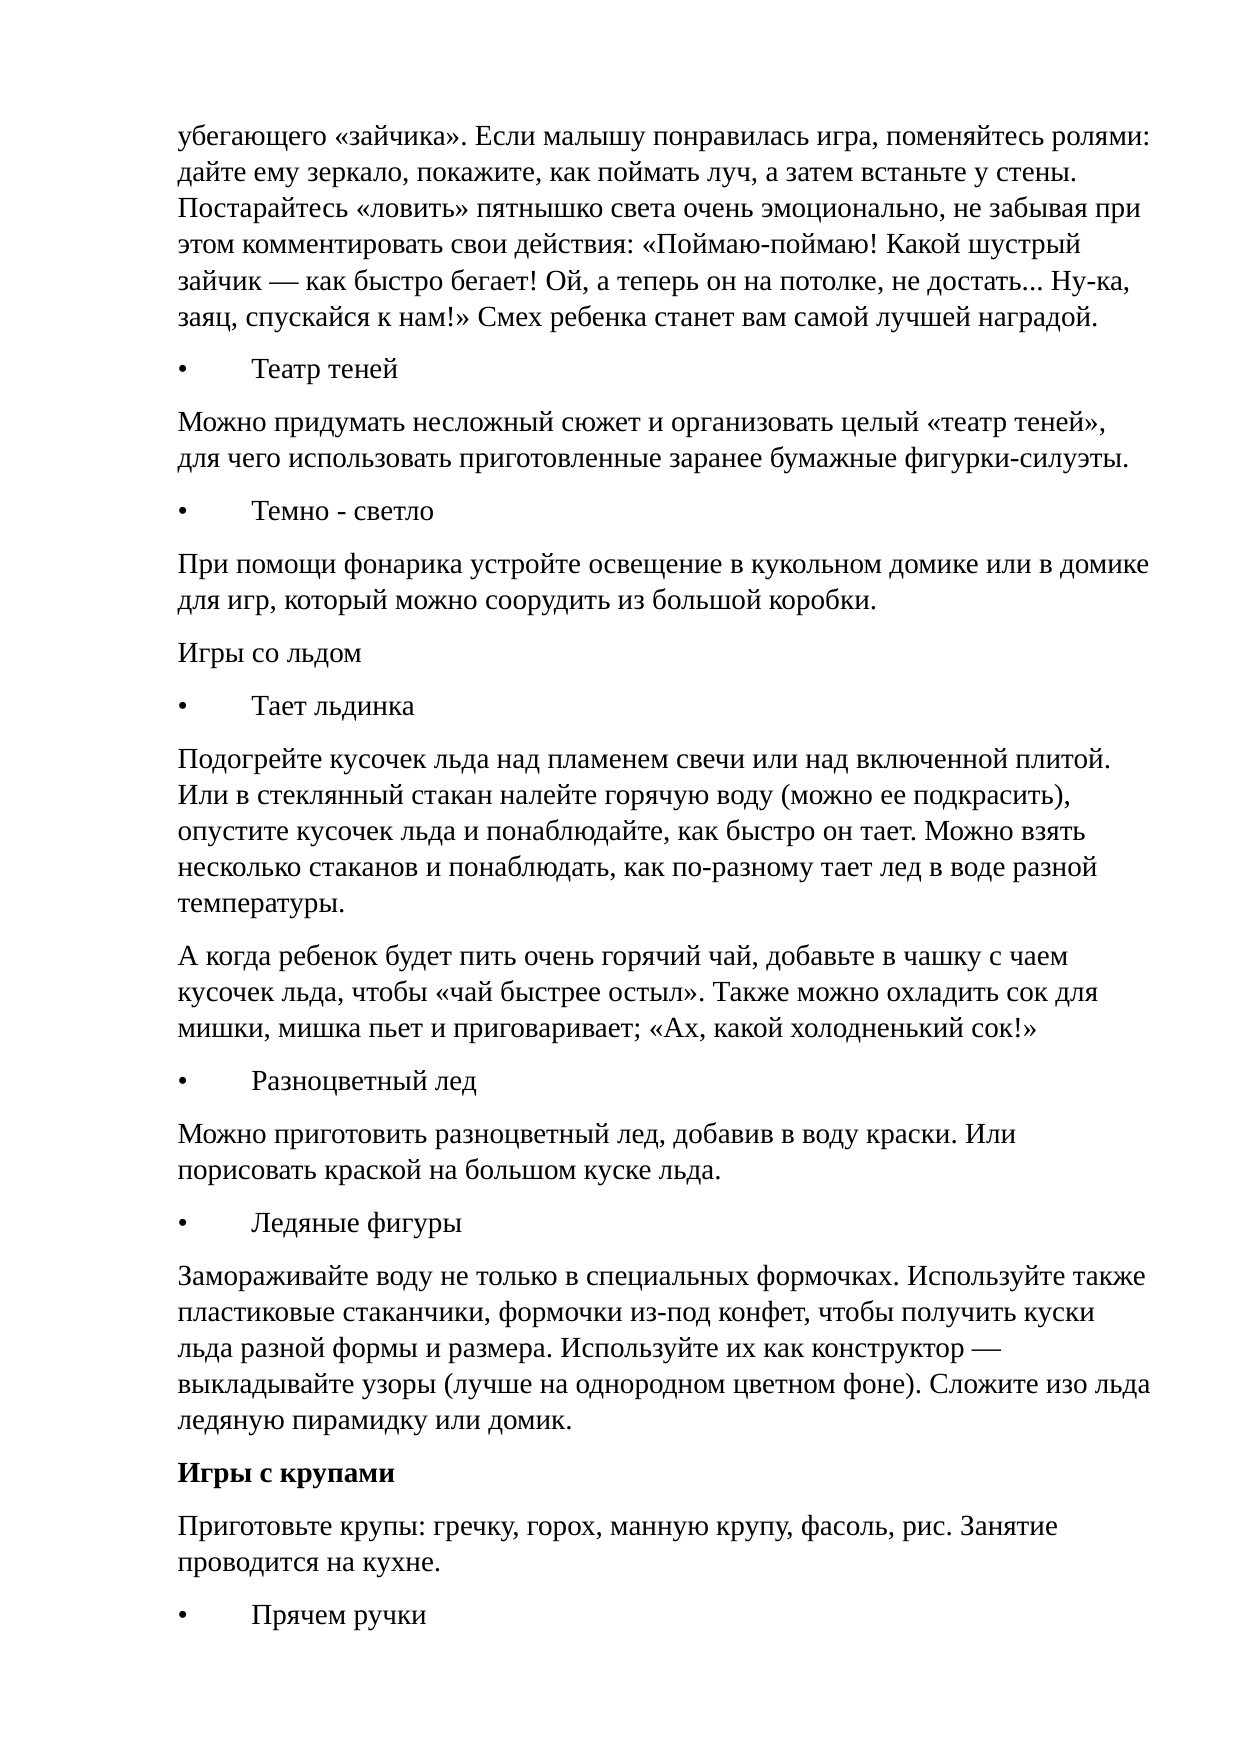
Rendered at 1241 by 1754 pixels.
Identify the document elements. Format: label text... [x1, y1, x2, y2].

text Можно приготовить разноцветный лед, добавив в воду краски. Или порисовать краской на большом куске льда. [177, 1116, 1152, 1186]
text А когда ребенок будет пить очень горячий чай, добавьте в чашку с чаем кусочек льда, чтобы «чай быстрее остыл». Также можно охладить сок для мишки, мишка пьет и приговаривает; «Ах, какой холодненький сок!» [177, 938, 1152, 1044]
text Приготовьте крупы: гречку, горох, манную крупу, фасоль, рис. Занятие проводится на кухне. [177, 1508, 1152, 1578]
text • Ледяные фигуры [177, 1205, 1152, 1239]
text • Прячем ручки [177, 1597, 1152, 1631]
text Подогрейте кусочек льда над пламенем свечи или над включенной плитой. Или в стеклянный стакан налейте горячую воду (можно ее подкрасить), опустите кусочек льда и понаблюдайте, как быстро он тает. Можно взять несколько стаканов и понаблюдать, как по-разному тает лед в воде разной температуры. [177, 741, 1152, 919]
text Игры со льдом [177, 635, 1152, 669]
text • Тает льдинка [177, 688, 1152, 722]
text Можно придумать несложный сюжет и организовать целый «театр теней», для чего использовать приготовленные заранее бумажные фигурки-силуэты. [177, 404, 1152, 474]
text • Театр теней [177, 352, 1152, 385]
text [177, 118, 1152, 332]
text • Разноцветный лед [177, 1063, 1152, 1097]
text При помощи фонарика устройте освещение в кукольном домике или в домике для игр, который можно соорудить из большой коробки. [177, 546, 1152, 616]
text Игры с крупами [177, 1455, 1152, 1489]
text Замораживайте воду не только в специальных формочках. Используйте также пластиковые стаканчики, формочки из-под конфет, чтобы получить куски льда разной формы и размера. Используйте их как конструктор — выкладывайте узоры (лучше на однородном цветном фоне). Сложите изо льда ледяную пирамидку или домик. [177, 1258, 1152, 1436]
text • Темно - светло [177, 493, 1152, 527]
